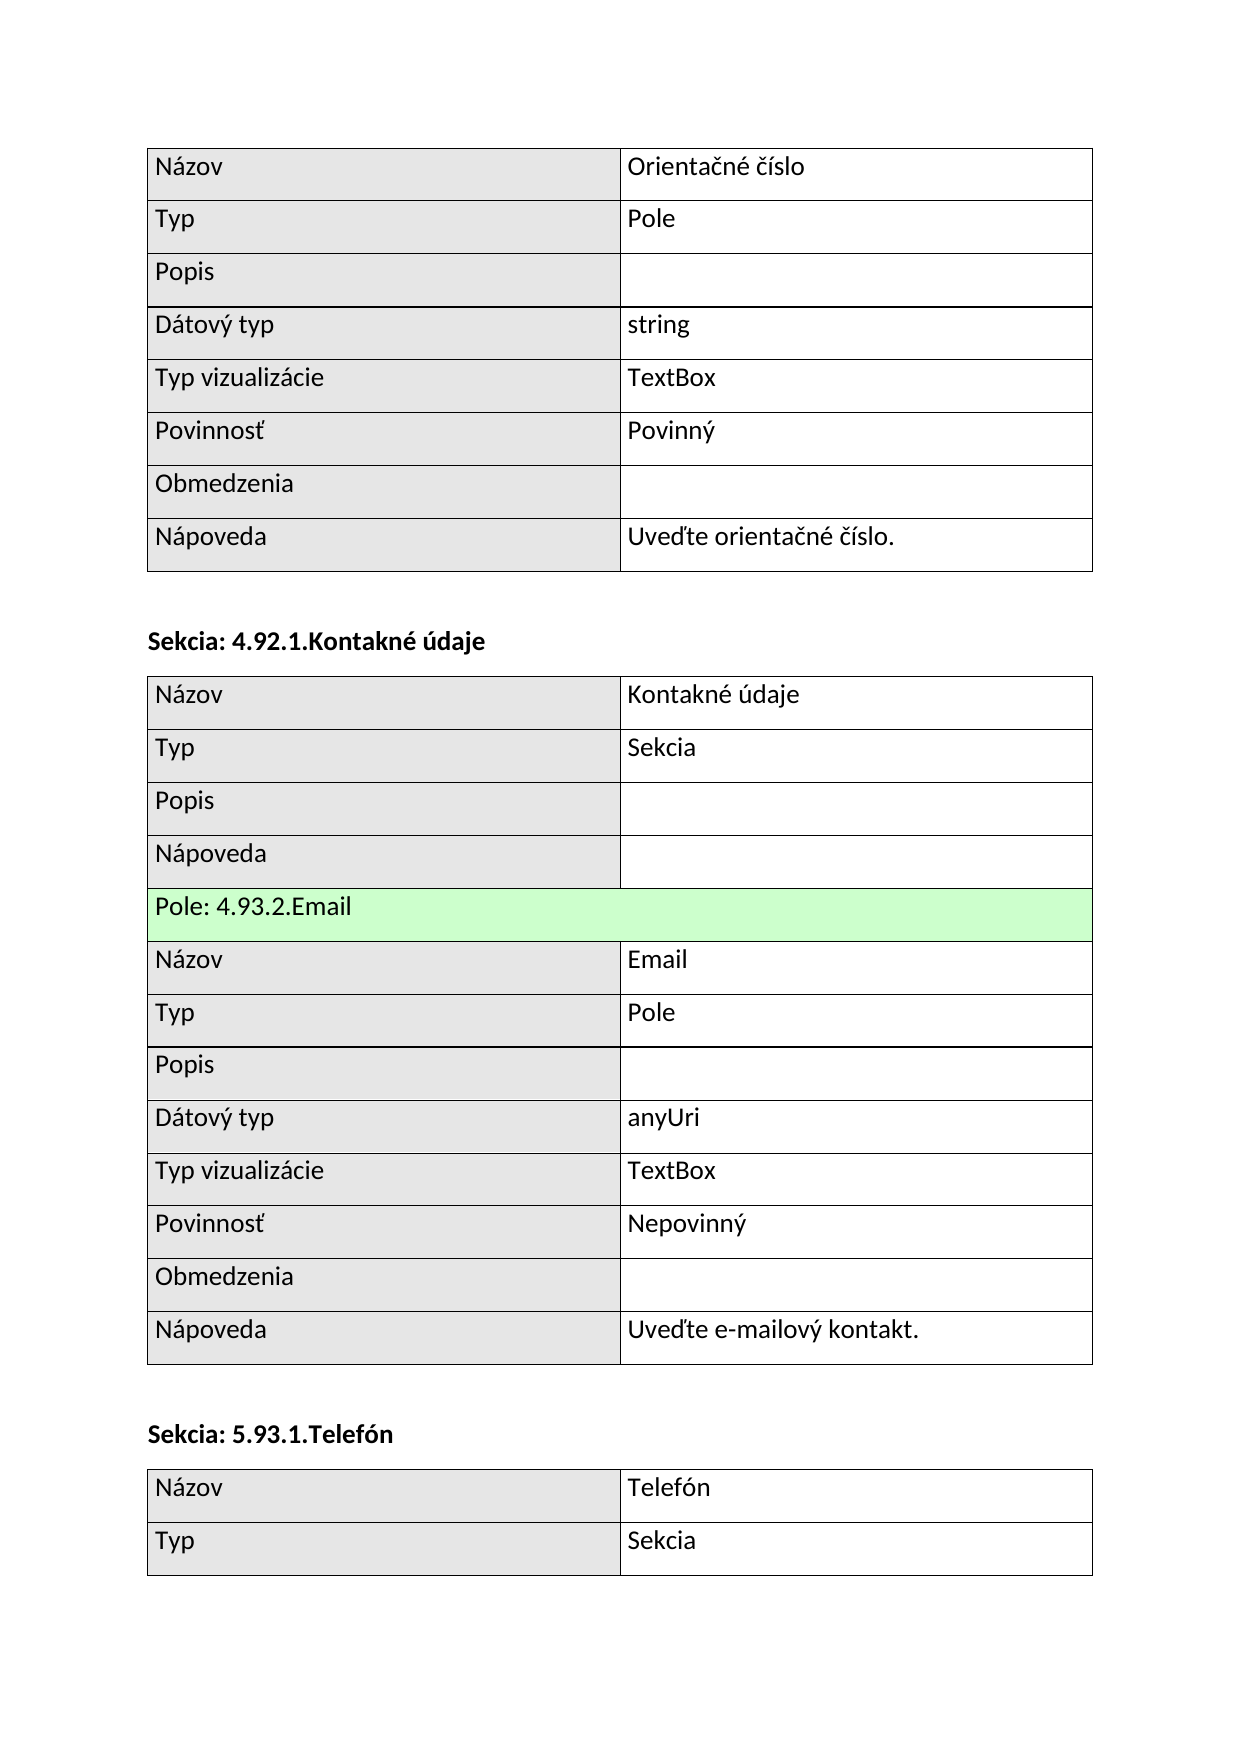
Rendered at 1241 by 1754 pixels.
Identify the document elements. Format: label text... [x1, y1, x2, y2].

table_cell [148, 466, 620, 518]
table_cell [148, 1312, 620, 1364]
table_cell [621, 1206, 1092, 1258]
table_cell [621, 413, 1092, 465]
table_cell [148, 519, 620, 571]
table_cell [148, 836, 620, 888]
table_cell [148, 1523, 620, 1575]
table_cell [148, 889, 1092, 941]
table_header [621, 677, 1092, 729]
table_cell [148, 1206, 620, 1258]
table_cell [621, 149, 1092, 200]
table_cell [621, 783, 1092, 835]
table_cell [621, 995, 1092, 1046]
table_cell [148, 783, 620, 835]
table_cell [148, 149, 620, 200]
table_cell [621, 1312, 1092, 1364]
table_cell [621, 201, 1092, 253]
text Sekcia: 4.92.1.Kontakné údaje [148, 624, 1093, 657]
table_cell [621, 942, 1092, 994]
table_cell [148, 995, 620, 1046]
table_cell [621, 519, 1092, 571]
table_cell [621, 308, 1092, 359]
text Sekcia: 5.93.1.Telefón [148, 1417, 1093, 1450]
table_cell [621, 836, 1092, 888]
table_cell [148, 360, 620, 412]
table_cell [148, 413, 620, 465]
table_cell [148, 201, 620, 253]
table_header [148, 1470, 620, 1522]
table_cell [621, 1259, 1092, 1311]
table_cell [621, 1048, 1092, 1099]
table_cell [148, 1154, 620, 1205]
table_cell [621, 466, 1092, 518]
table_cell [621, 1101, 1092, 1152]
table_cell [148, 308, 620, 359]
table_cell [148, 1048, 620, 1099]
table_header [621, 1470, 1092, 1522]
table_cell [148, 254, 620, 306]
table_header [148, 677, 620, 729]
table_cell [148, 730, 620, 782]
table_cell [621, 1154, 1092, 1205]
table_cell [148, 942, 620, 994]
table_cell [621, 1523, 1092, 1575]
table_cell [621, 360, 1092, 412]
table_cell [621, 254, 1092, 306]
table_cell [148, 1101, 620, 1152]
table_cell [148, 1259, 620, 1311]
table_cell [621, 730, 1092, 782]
